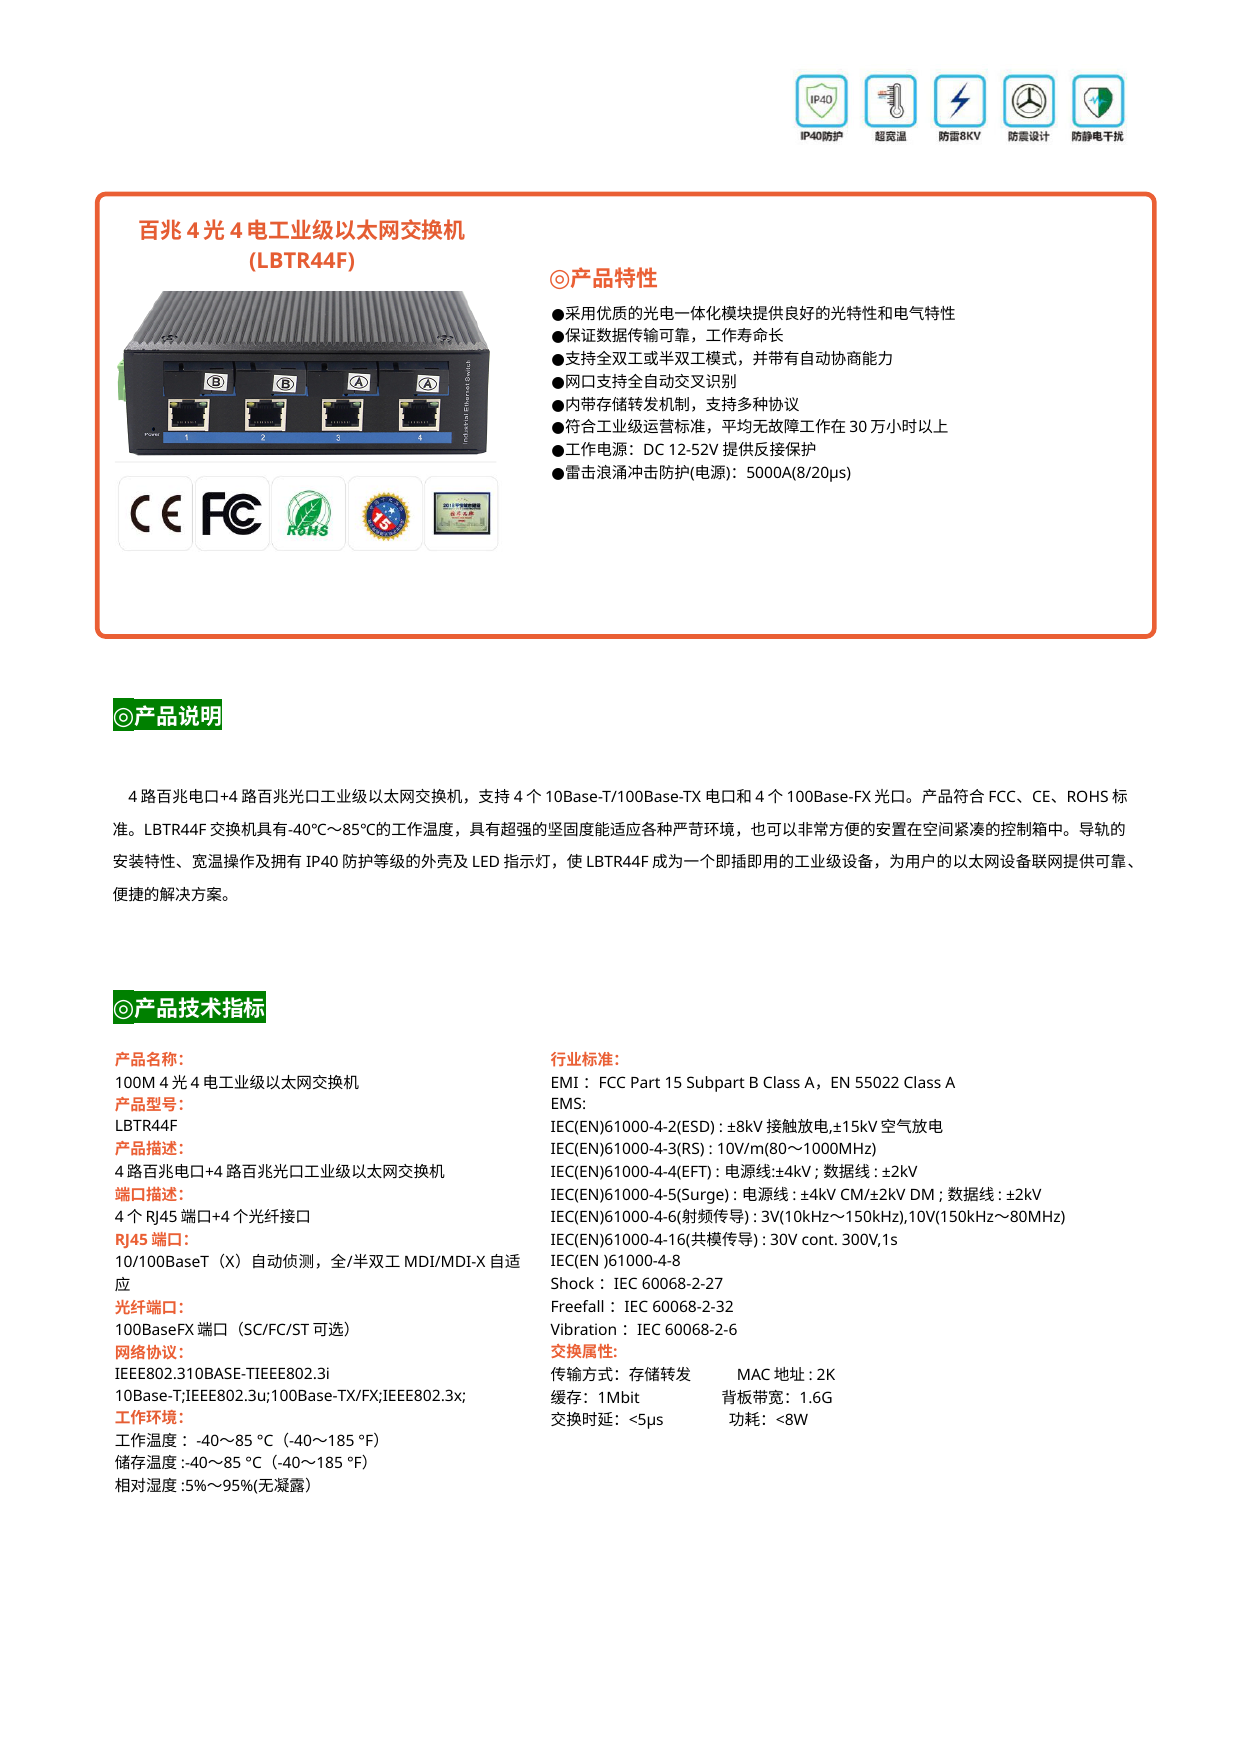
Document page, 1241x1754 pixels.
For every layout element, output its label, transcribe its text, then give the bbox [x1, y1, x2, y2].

text ◎产品技术指标 [112, 974, 1128, 1039]
text 4路百兆电口+4路百兆光口工业级以太网交换机，支持4个10Base-T/100Base-TX电口和4个100Base-FX光口。产品符合FCC、CE、ROHS标准。LBTR44F交换机具有-40℃～85℃的工作温度，具有超强的坚固度能适应各种严苛环境，也可以非常方便的安置在空间紧凑的控制箱中。导轨的安装特性、宽温操作及拥有IP40防护等级的外壳及LED指示灯，使LBTR44F成为一个即插即用的工业级设备，为用户的以太网设备联网提供可靠、便捷的解决方案。 [112, 779, 1128, 909]
picture [103, 280, 515, 559]
text ◎产品说明 [112, 682, 1128, 747]
picture [789, 63, 1128, 145]
